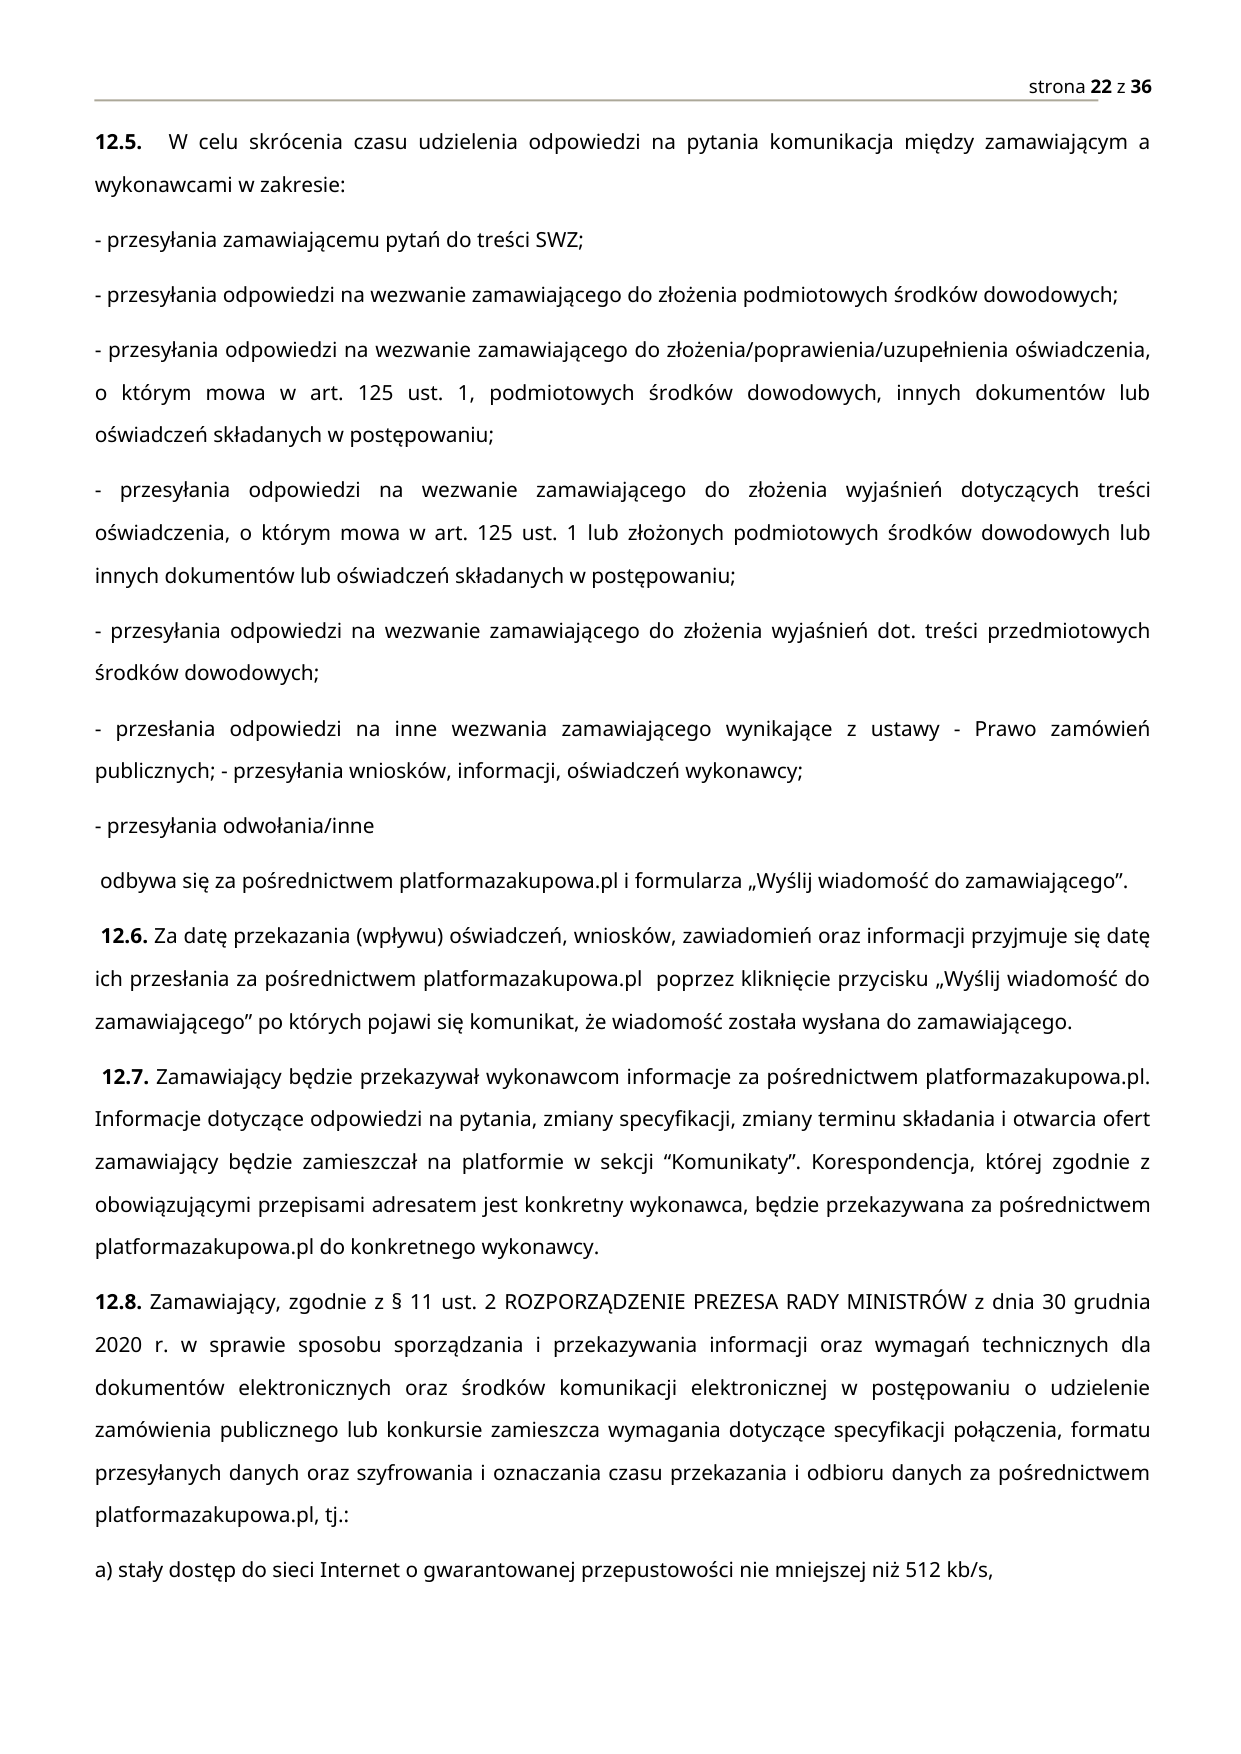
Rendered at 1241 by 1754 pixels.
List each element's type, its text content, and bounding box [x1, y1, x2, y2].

list - przesyłania odpowiedzi na wezwanie zamawiającego do złożenia wyjaśnień dot. treści przedmiotowych środków dowodowych; [94, 616, 1152, 687]
list - przesyłania odpowiedzi na wezwanie zamawiającego do złożenia wyjaśnień dotyczących treści oświadczenia, o którym mowa w art. 125 ust. 1 lub złożonych podmiotowych środków dowodowych lub innych dokumentów lub oświadczeń składanych w postępowaniu; [94, 476, 1152, 589]
list odbywa się za pośrednictwem platformazakupowa.pl i formularza „Wyślij wiadomość do zamawiającego”. [94, 866, 1152, 895]
list 12.7. Zamawiający będzie przekazywał wykonawcom informacje za pośrednictwem platformazakupowa.pl. Informacje dotyczące odpowiedzi na pytania, zmiany specyfikacji, zmiany terminu składania i otwarcia ofert zamawiający będzie zamieszczał na platformie w sekcji “Komunikaty”. Korespondencja, której zgodnie z obowiązującymi przepisami adresatem jest konkretny wykonawca, będzie przekazywana za pośrednictwem platformazakupowa.pl do konkretnego wykonawcy. [94, 1062, 1152, 1261]
list - przesyłania zamawiającemu pytań do treści SWZ; [94, 225, 1152, 253]
list - przesyłania odpowiedzi na wezwanie zamawiającego do złożenia podmiotowych środków dowodowych; [94, 280, 1152, 309]
list W celu skrócenia czasu udzielenia odpowiedzi na pytania komunikacja między zamawiającym a wykonawcami w zakresie: [94, 127, 1152, 198]
list - przesyłania odpowiedzi na wezwanie zamawiającego do złożenia/poprawienia/uzupełnienia oświadczenia, o którym mowa w art. 125 ust. 1, podmiotowych środków dowodowych, innych dokumentów lub oświadczeń składanych w postępowaniu; [94, 335, 1152, 449]
list 12.6. Za datę przekazania (wpływu) oświadczeń, wniosków, zawiadomień oraz informacji przyjmuje się datę ich przesłania za pośrednictwem platformazakupowa.pl poprzez kliknięcie przycisku „Wyślij wiadomość do zamawiającego” po których pojawi się komunikat, że wiadomość została wysłana do zamawiającego. [94, 922, 1152, 1035]
list 12.8. Zamawiający, zgodnie z § 11 ust. 2 ROZPORZĄDZENIE PREZESA RADY MINISTRÓW z dnia 30 grudnia 2020 r. w sprawie sposobu sporządzania i przekazywania informacji oraz wymagań technicznych dla dokumentów elektronicznych oraz środków komunikacji elektronicznej w postępowaniu o udzielenie zamówienia publicznego lub konkursie zamieszcza wymagania dotyczące specyfikacji połączenia, formatu przesyłanych danych oraz szyfrowania i oznaczania czasu przekazania i odbioru danych za pośrednictwem platformazakupowa.pl, tj.: [94, 1287, 1152, 1529]
list a) stały dostęp do sieci Internet o gwarantowanej przepustowości nie mniejszej niż 512 kb/s, [94, 1556, 1152, 1584]
list - przesłania odpowiedzi na inne wezwania zamawiającego wynikające z ustawy - Prawo zamówień publicznych; - przesyłania wniosków, informacji, oświadczeń wykonawcy; [94, 714, 1152, 785]
list - przesyłania odwołania/inne [94, 811, 1152, 840]
